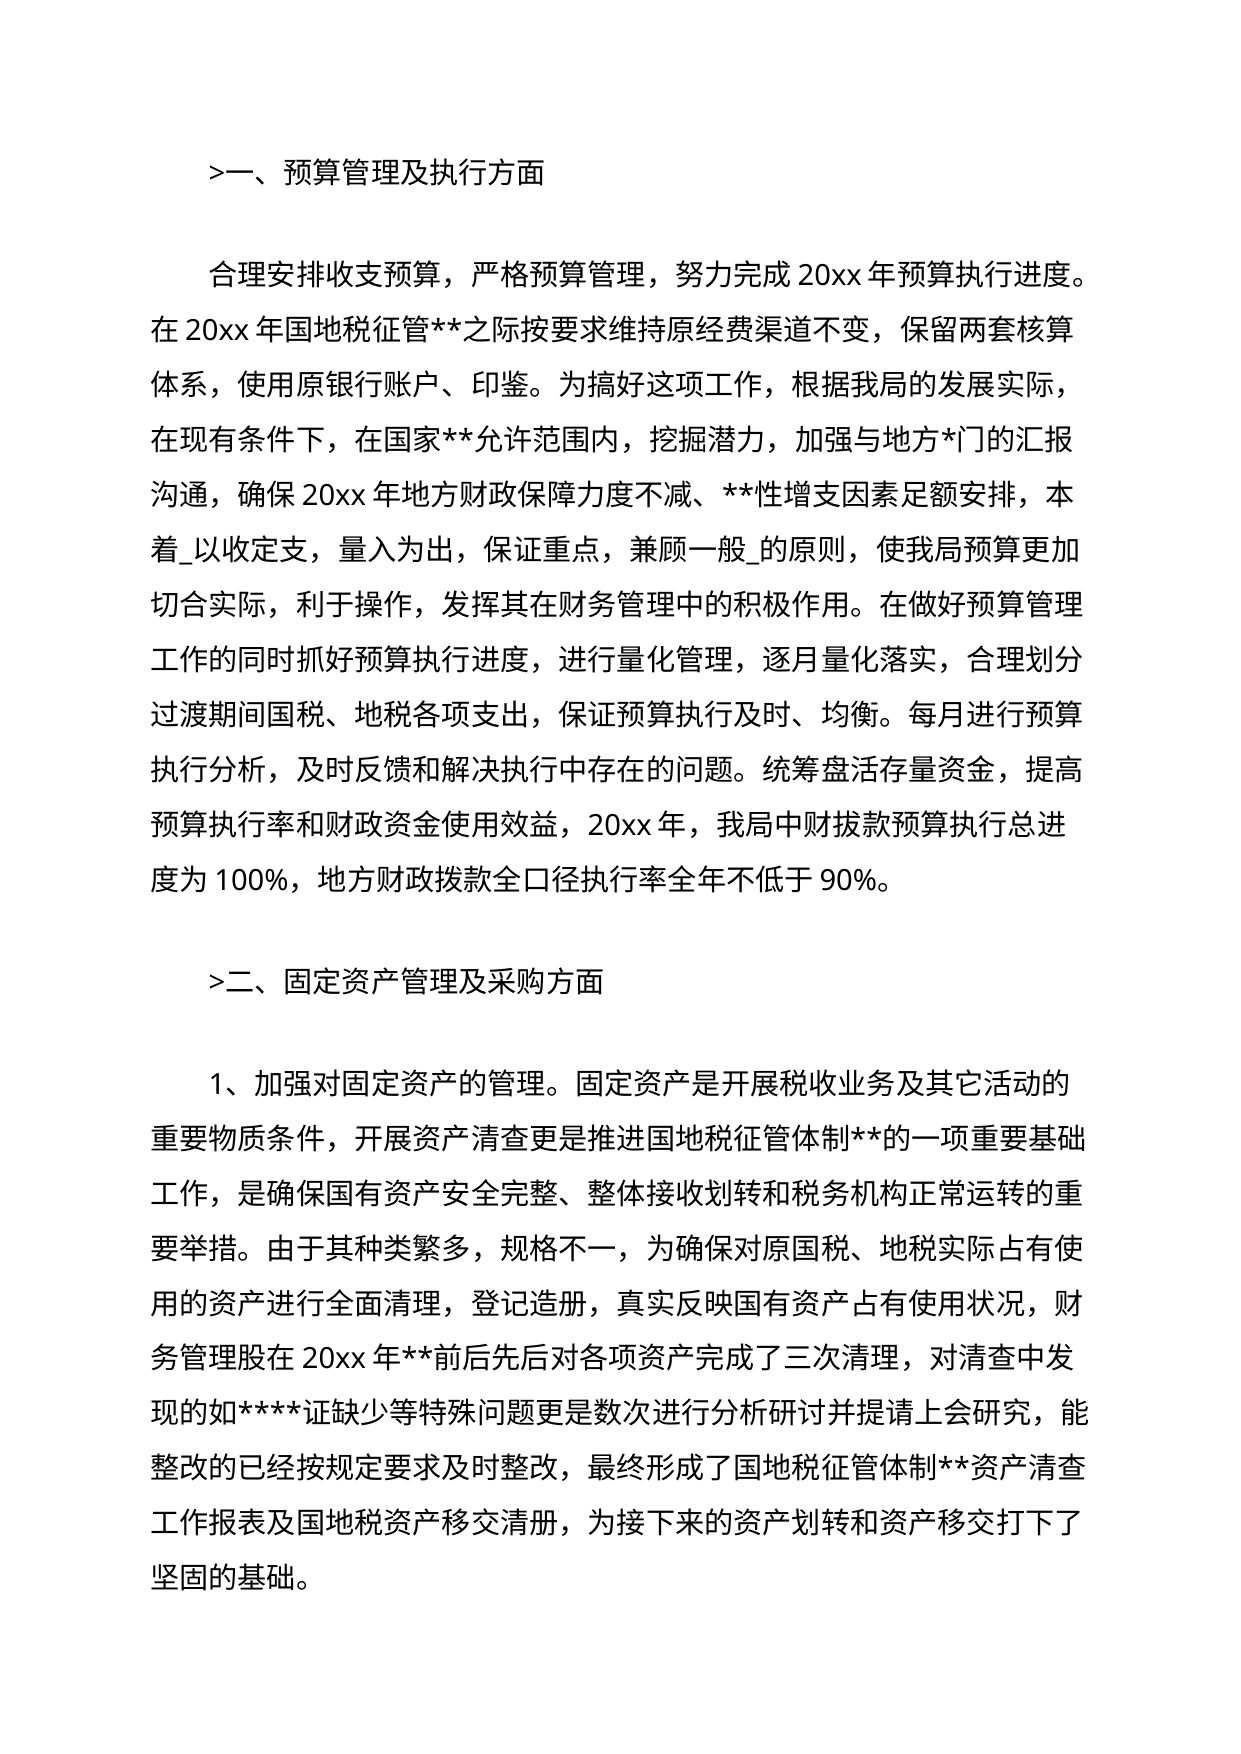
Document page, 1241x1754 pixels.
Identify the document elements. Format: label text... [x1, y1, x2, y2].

text >一、预算管理及执行方面 [150, 150, 1090, 192]
text >二、固定资产管理及采购方面 [150, 958, 1090, 1001]
text 合理安排收支预算，严格预算管理，努力完成20xx年预算执行进度。在20xx年国地税征管**之际按要求维持原经费渠道不变，保留两套核算体系，使用原银行账户、印鉴。为搞好这项工作，根据我局的发展实际，在现有条件下，在国家**允许范围内，挖掘潜力，加强与地方*门的汇报沟通，确保20xx年地方财政保障力度不减、**性增支因素足额安排，本着_以收定支，量入为出，保证重点，兼顾一般_的原则，使我局预算更加切合实际，利于操作，发挥其在财务管理中的积极作用。在做好预算管理工作的同时抓好预算执行进度，进行量化管理，逐月量化落实，合理划分过渡期间国税、地税各项支出，保证预算执行及时、均衡。每月进行预算执行分析，及时反馈和解决执行中存在的问题。统筹盘活存量资金，提高预算执行率和财政资金使用效益，20xx年，我局中财拔款预算执行总进度为100%，地方财政拨款全口径执行率全年不低于90%。 [150, 252, 1090, 899]
text 1、加强对固定资产的管理。固定资产是开展税收业务及其它活动的重要物质条件，开展资产清查更是推进国地税征管体制**的一项重要基础工作，是确保国有资产安全完整、整体接收划转和税务机构正常运转的重要举措。由于其种类繁多，规格不一，为确保对原国税、地税实际占有使用的资产进行全面清理，登记造册，真实反映国有资产占有使用状况，财务管理股在20xx年**前后先后对各项资产完成了三次清理，对清查中发现的如****证缺少等特殊问题更是数次进行分析研讨并提请上会研究，能整改的已经按规定要求及时整改，最终形成了国地税征管体制**资产清查工作报表及国地税资产移交清册，为接下来的资产划转和资产移交打下了坚固的基础。 [150, 1060, 1090, 1597]
